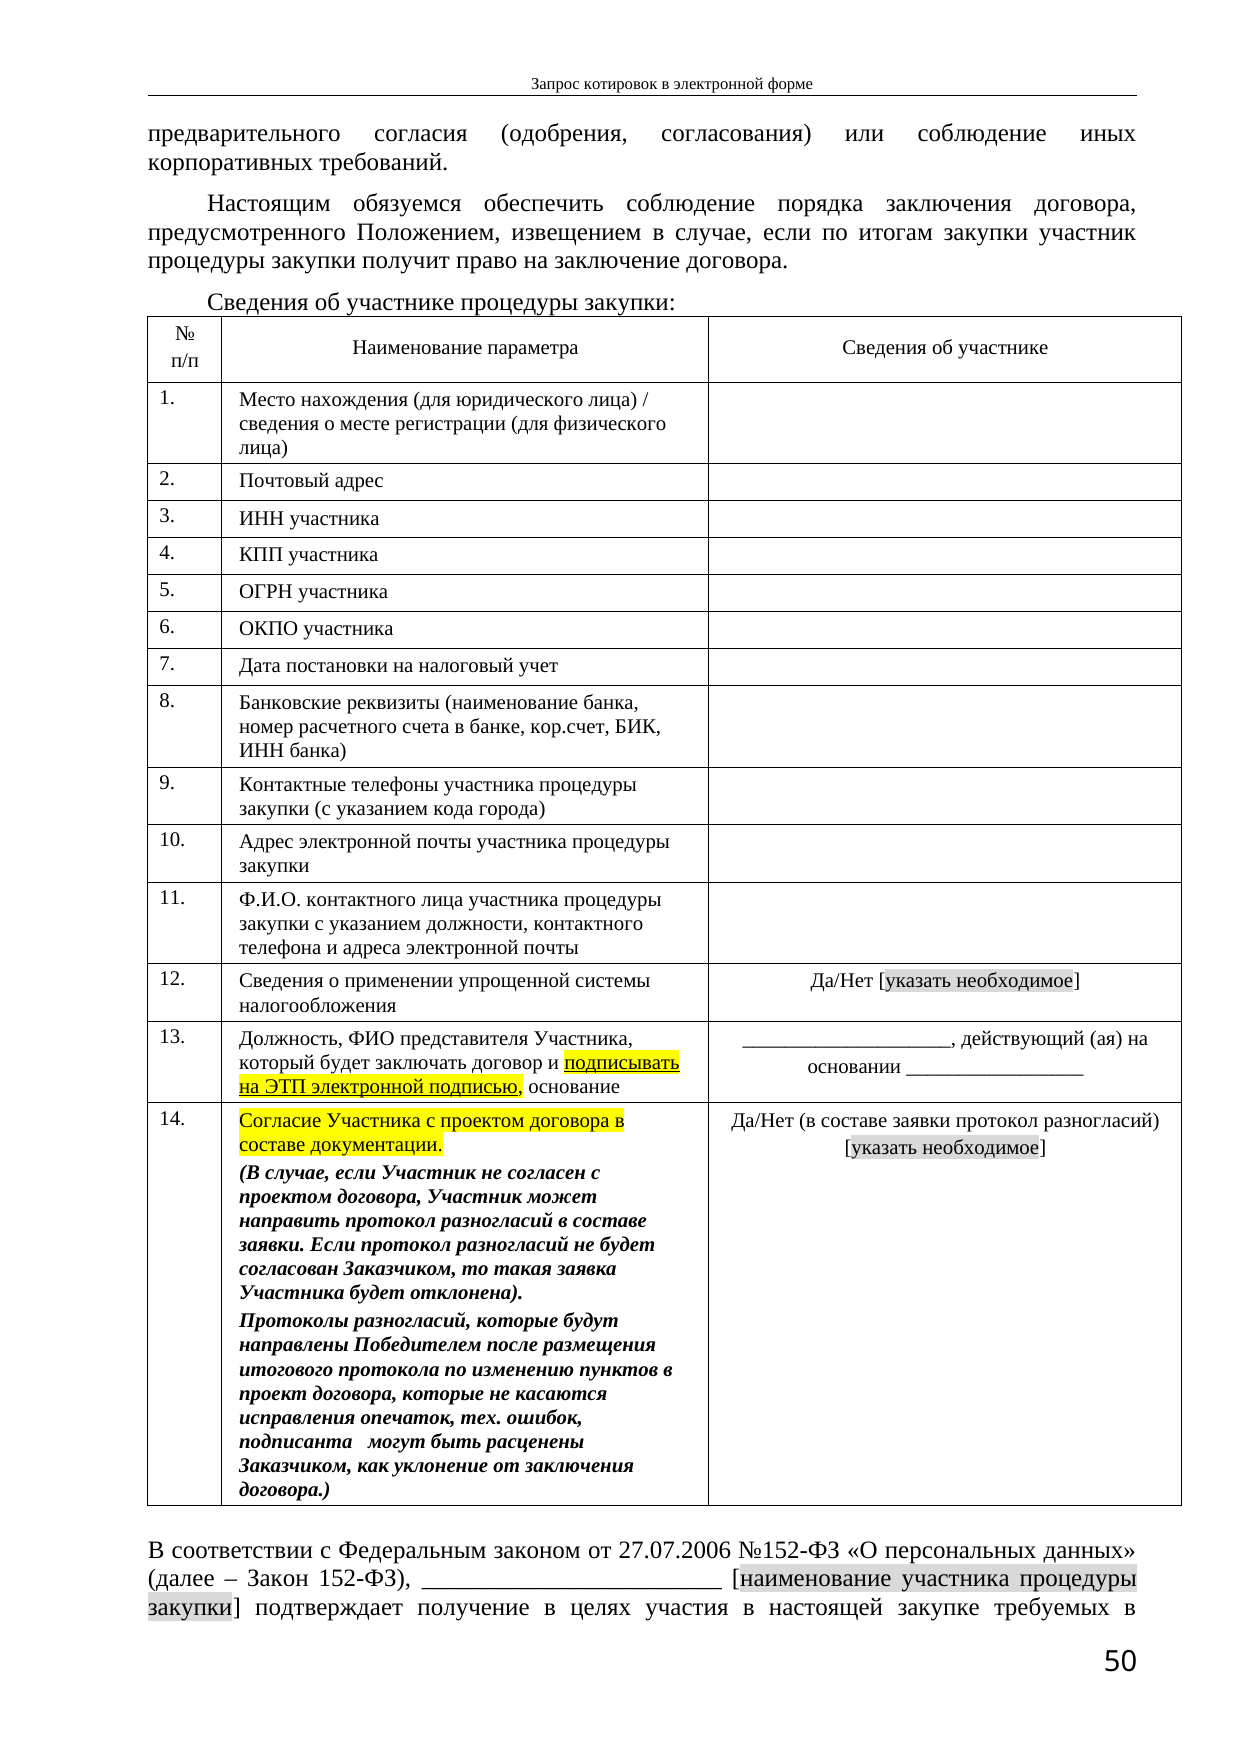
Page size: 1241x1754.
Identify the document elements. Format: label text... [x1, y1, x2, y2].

table_cell Банковские реквизиты (наименование банка, номер расчетного счета в банке, кор.счет, БИК, ИНН банка) [222, 686, 708, 767]
table_header Сведения об участнике [709, 317, 1181, 382]
table_cell Контактные телефоны участника процедуры закупки (с указанием кода города) [222, 768, 708, 824]
table_cell [148, 1022, 221, 1102]
text Настоящим обязуемся обеспечить соблюдение порядка заключения договора, предусмотренного Положением, извещением в случае, если по итогам закупки участник процедуры закупки получит право на заключение договора. [148, 188, 1137, 274]
table_cell [148, 612, 221, 648]
table_cell [148, 768, 221, 824]
table_cell [709, 825, 1181, 882]
table_cell [709, 612, 1181, 648]
table_cell [148, 464, 221, 500]
table_cell Адрес электронной почты участника процедуры закупки [222, 825, 708, 882]
table_cell Почтовый адрес [222, 464, 708, 500]
table_header № п/п [148, 317, 221, 382]
table_header Наименование параметра [222, 317, 708, 382]
table_cell [148, 383, 221, 463]
table_cell [709, 538, 1181, 574]
table_cell Место нахождения (для юридического лица) / сведения о месте регистрации (для физического лица) [222, 383, 708, 463]
table_cell [709, 686, 1181, 767]
table_cell [709, 768, 1181, 824]
table_cell [148, 883, 221, 963]
table_cell [709, 383, 1181, 463]
table_cell [709, 575, 1181, 611]
table_cell [148, 686, 221, 767]
table_cell ИНН участника [222, 501, 708, 537]
table_cell [709, 464, 1181, 500]
table_cell [148, 825, 221, 882]
table_cell [709, 649, 1181, 685]
table_cell [148, 501, 221, 537]
table_cell [148, 538, 221, 574]
table_cell Согласие Участника с проектом договора в составе документации. (В случае, если Участник не согласен с проектом договора, Участник может направить протокол разногласий в составе заявки. Если протокол разногласий не будет согласован Заказчиком, то такая заявка Участника будет отклонена). Протоколы разногласий, которые будут направлены Победителем после размещения итогового протокола по изменению пунктов в проект договора, которые не касаются исправления опечаток, тех. ошибок, подписанта могут быть расценены Заказчиком, как уклонение от заключения договора.) [222, 1103, 708, 1505]
text Сведения об участнике процедуры закупки: [148, 287, 1137, 316]
table_cell Да/Нет (в составе заявки протокол разногласий) [указать необходимое] [709, 1103, 1181, 1505]
table_cell [148, 964, 221, 1021]
table_cell ОКПО участника [222, 612, 708, 648]
table_cell Ф.И.О. контактного лица участника процедуры закупки с указанием должности, контактного телефона и адреса электронной почты [222, 883, 708, 963]
table_cell КПП участника [222, 538, 708, 574]
table_cell [148, 1103, 221, 1505]
table_cell [148, 575, 221, 611]
table_cell Должность, ФИО представителя Участника, который будет заключать договор и подписывать на ЭТП электронной подписью, основание [222, 1022, 708, 1102]
table_cell ОГРН участника [222, 575, 708, 611]
table_cell [148, 649, 221, 685]
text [148, 118, 1137, 176]
table_cell [709, 883, 1181, 963]
table_cell ____________________, действующий (ая) на основании _________________ [709, 1022, 1181, 1102]
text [148, 1535, 1137, 1621]
table_cell Дата постановки на налоговый учет [222, 649, 708, 685]
table_cell Да/Нет [указать необходимое] [709, 964, 1181, 1021]
table_cell [709, 501, 1181, 537]
table_cell Cведения о применении упрощенной системы налогообложения [222, 964, 708, 1021]
